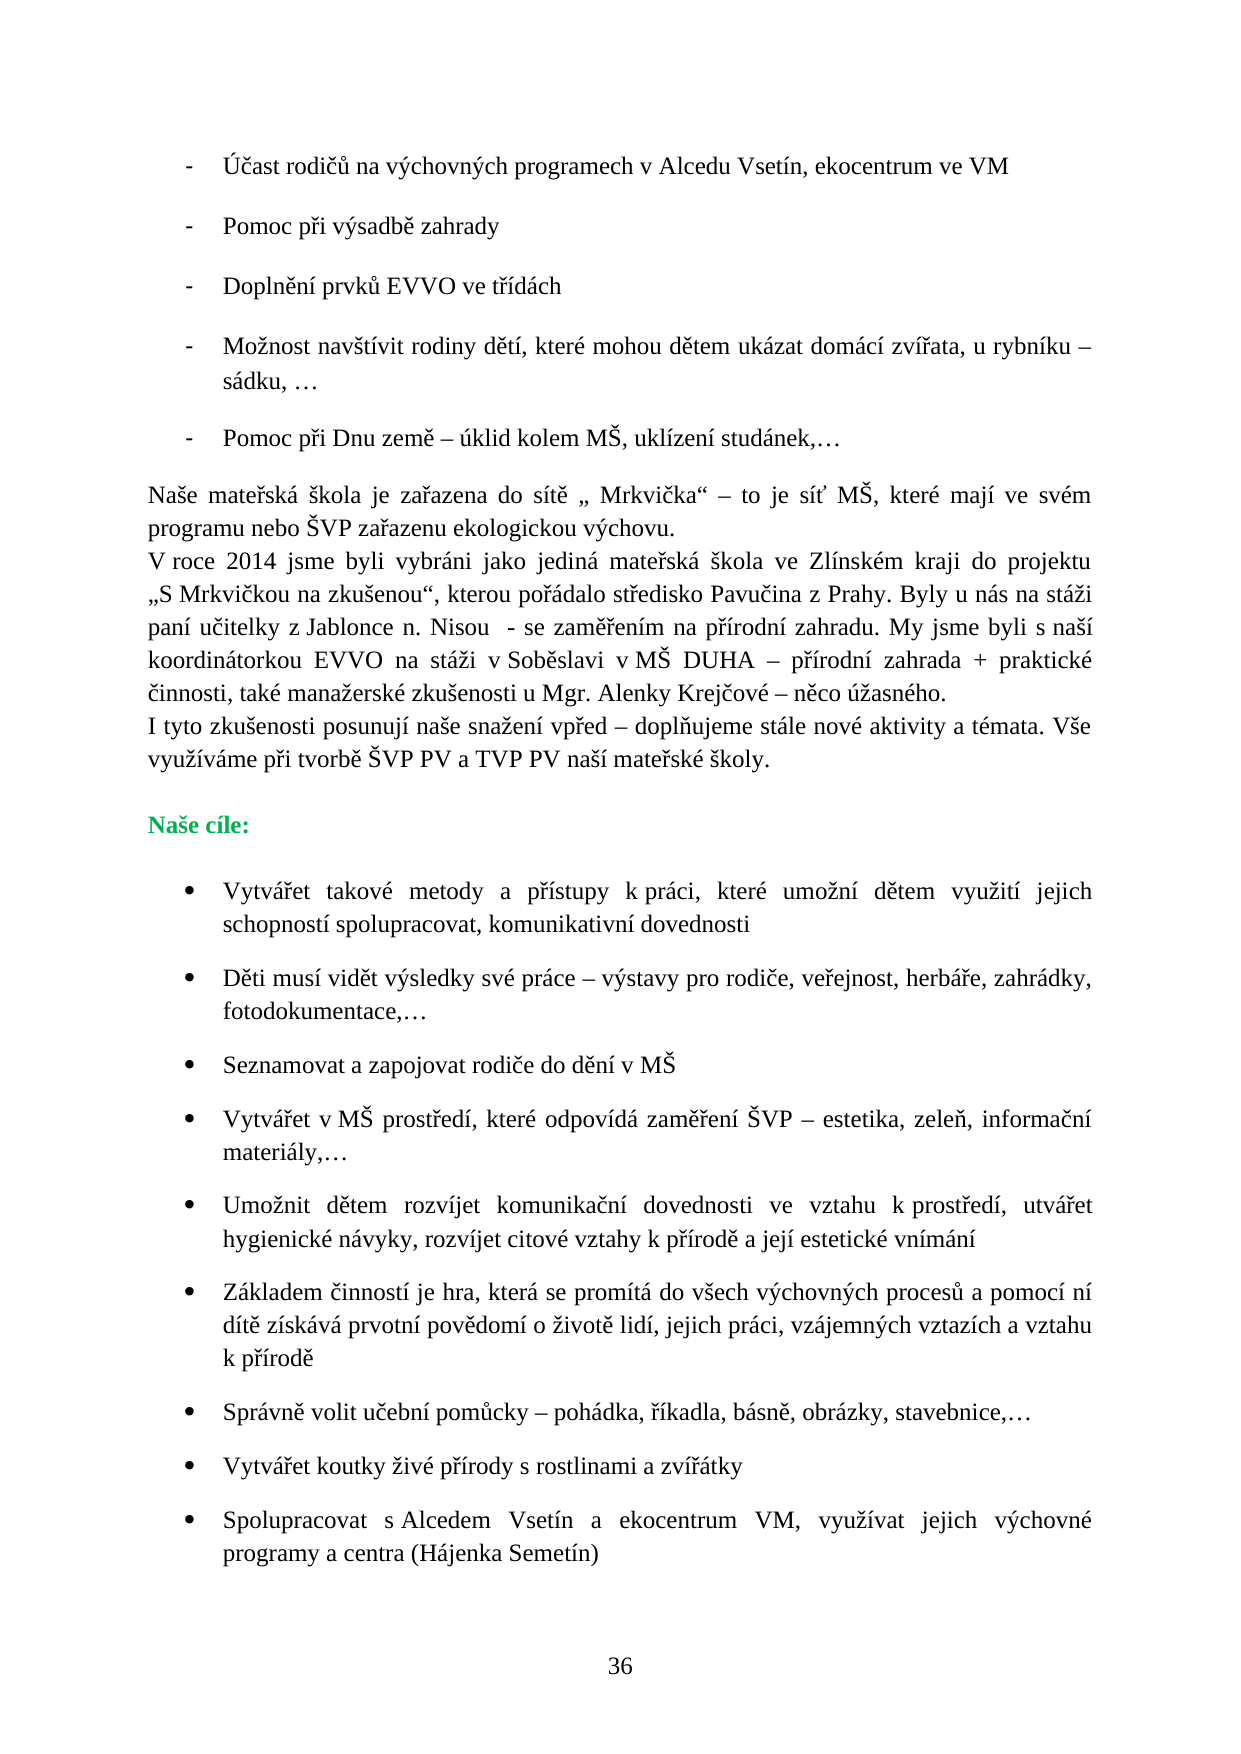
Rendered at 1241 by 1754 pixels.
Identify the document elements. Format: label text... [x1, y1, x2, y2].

text V roce 2014 jsme byli vybráni jako jediná mateřská škola ve Zlínském kraji do projektu „S Mrkvičkou na zkušenou“, kterou pořádalo středisko Pavučina z Prahy. Byly u nás na stáži paní učitelky z Jablonce n. Nisou - se zaměřením na přírodní zahradu. My jsme byli s naší koordinátorkou EVVO na stáži v Soběslavi v MŠ DUHA – přírodní zahrada + praktické činnosti, také manažerské zkušenosti u Mgr. Alenky Krejčové – něco úžasného. [148, 546, 1093, 707]
text I tyto zkušenosti posunují naše snažení vpřed – doplňujeme stále nové aktivity a témata. Vše využíváme při tvorbě ŠVP PV a TVP PV naší mateřské školy. [148, 711, 1093, 773]
list Správně volit učební pomůcky – pohádka, říkadla, básně, obrázky, stavebnice,… [185, 1397, 1093, 1426]
list Účast rodičů na výchovných programech v Alcedu Vsetín, ekocentrum ve VM [185, 148, 1093, 182]
list Pomoc při Dnu země – úklid kolem MŠ, uklízení studánek,… [185, 420, 1093, 454]
list Vytvářet v MŠ prostředí, které odpovídá zaměření ŠVP – estetika, zeleň, informační materiály,… [185, 1104, 1093, 1166]
list Možnost navštívit rodiny dětí, které mohou dětem ukázat domácí zvířata, u rybníku – sádku, … [185, 328, 1093, 395]
list Děti musí vidět výsledky své práce – výstavy pro rodiče, veřejnost, herbáře, zahrádky, fotodokumentace,… [185, 963, 1093, 1025]
list Seznamovat a zapojovat rodiče do dění v MŠ [185, 1050, 1093, 1079]
list Umožnit dětem rozvíjet komunikační dovednosti ve vztahu k prostředí, utvářet hygienické návyky, rozvíjet citové vztahy k přírodě a její estetické vnímání [185, 1191, 1093, 1252]
list Pomoc při výsadbě zahrady [185, 208, 1093, 242]
list Vytvářet koutky živé přírody s rostlinami a zvířátky [185, 1451, 1093, 1480]
text Naše cíle: [148, 810, 1093, 839]
list Základem činností je hra, která se promítá do všech výchovných procesů a pomocí ní dítě získává prvotní povědomí o životě lidí, jejich práci, vzájemných vztazích a vztahu k přírodě [185, 1277, 1093, 1372]
text Naše mateřská škola je zařazena do sítě „ Mrkvička“ – to je síť MŠ, které mají ve svém programu nebo ŠVP zařazenu ekologickou výchovu. [148, 480, 1093, 542]
list Vytvářet takové metody a přístupy k práci, které umožní dětem využití jejich schopností spolupracovat, komunikativní dovednosti [185, 876, 1093, 938]
list Doplnění prvků EVVO ve třídách [185, 268, 1093, 302]
list Spolupracovat s Alcedem Vsetín a ekocentrum VM, využívat jejich výchovné programy a centra (Hájenka Semetín) [185, 1505, 1093, 1567]
